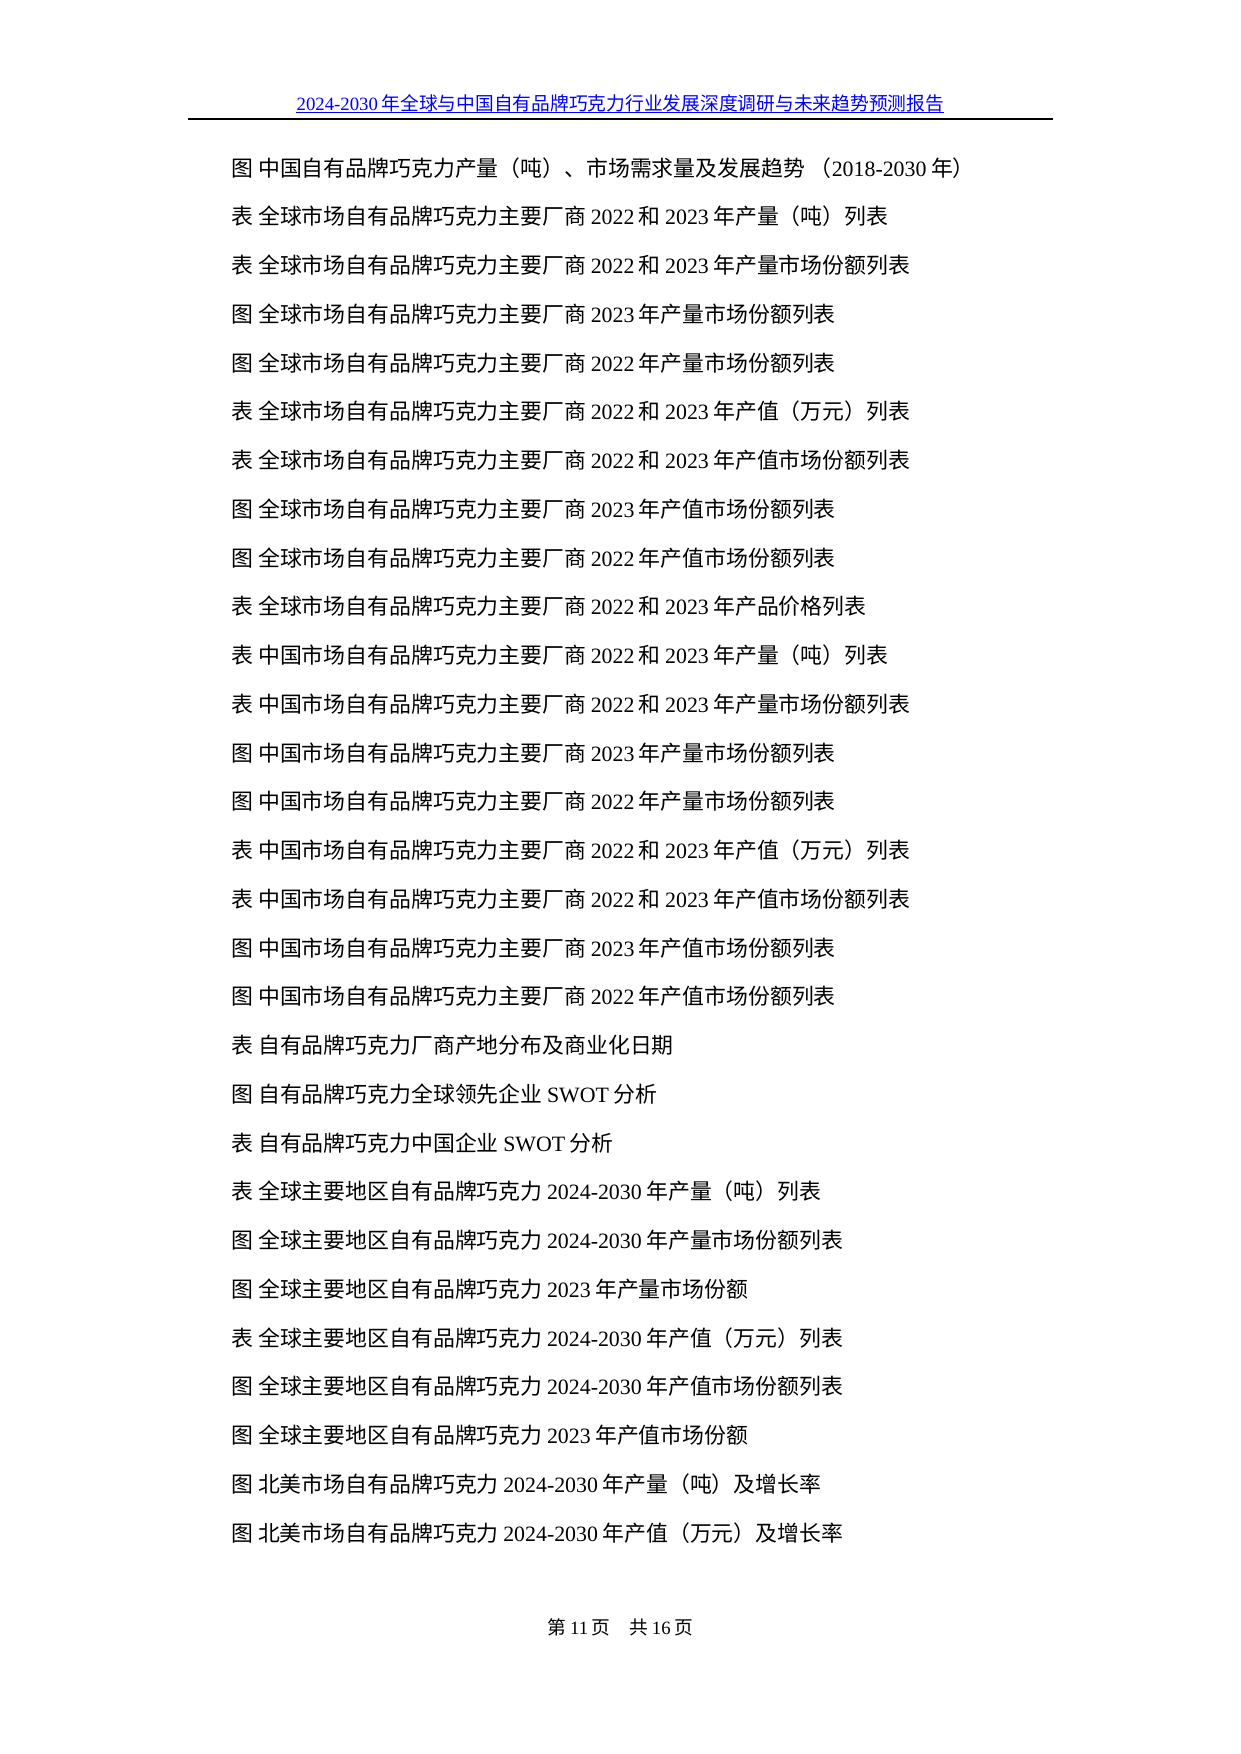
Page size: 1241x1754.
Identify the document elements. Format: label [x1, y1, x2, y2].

text [187, 150, 1053, 1548]
